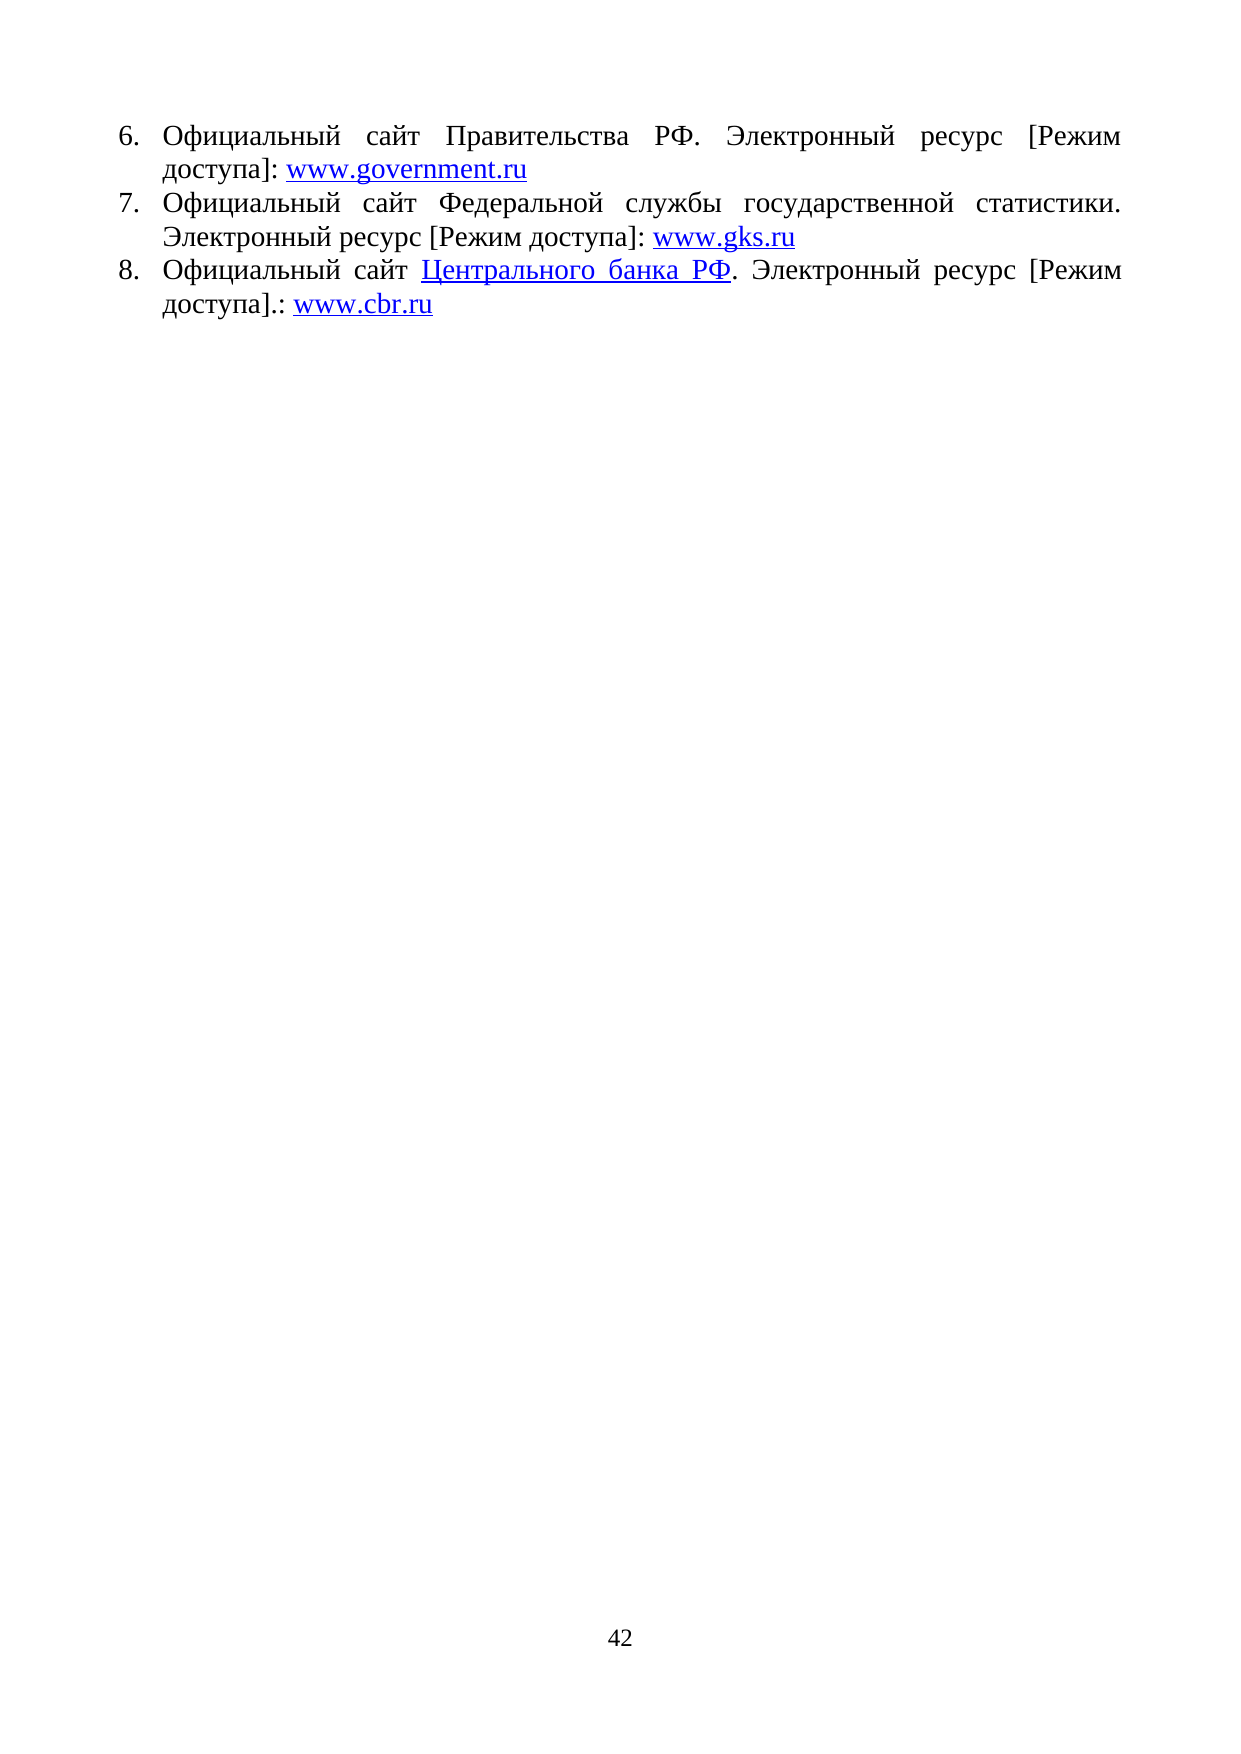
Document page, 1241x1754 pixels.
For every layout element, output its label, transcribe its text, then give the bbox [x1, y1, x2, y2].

list Официальный сайт Центрального банка РФ. Электронный ресурс [Режим доступа].: www.cbr.ru [118, 252, 1122, 319]
list Официальный сайт Правительства РФ. Электронный ресурс [Режим доступа]: www.government.ru [118, 118, 1122, 185]
list Официальный сайт Федеральной службы государственной статистики. Электронный ресурс [Режим доступа]: www.gks.ru [118, 185, 1122, 252]
